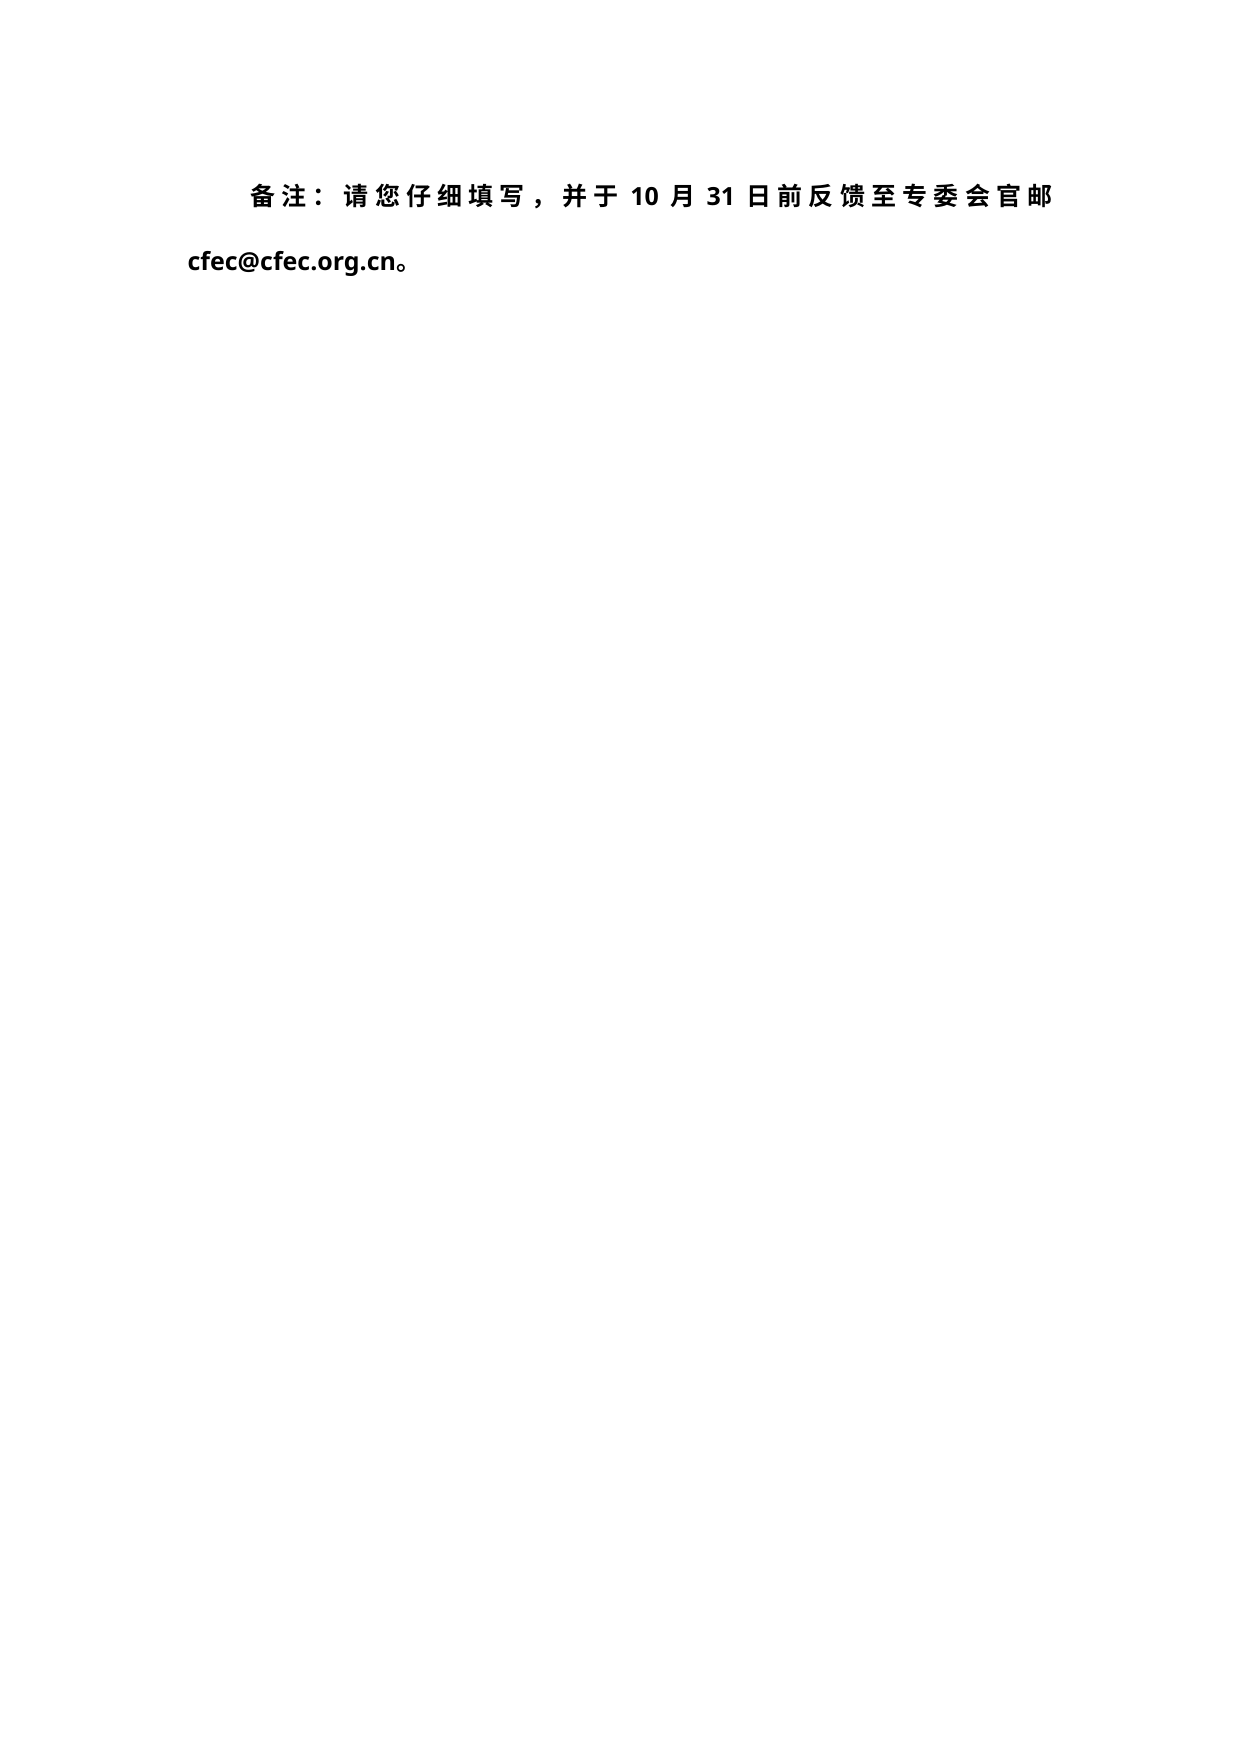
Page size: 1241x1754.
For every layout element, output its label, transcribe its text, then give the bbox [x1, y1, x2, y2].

text 备注：请您仔细填写，并于10月31日前反馈至专委会官邮cfec@cfec.org.cn。 [187, 162, 1053, 292]
